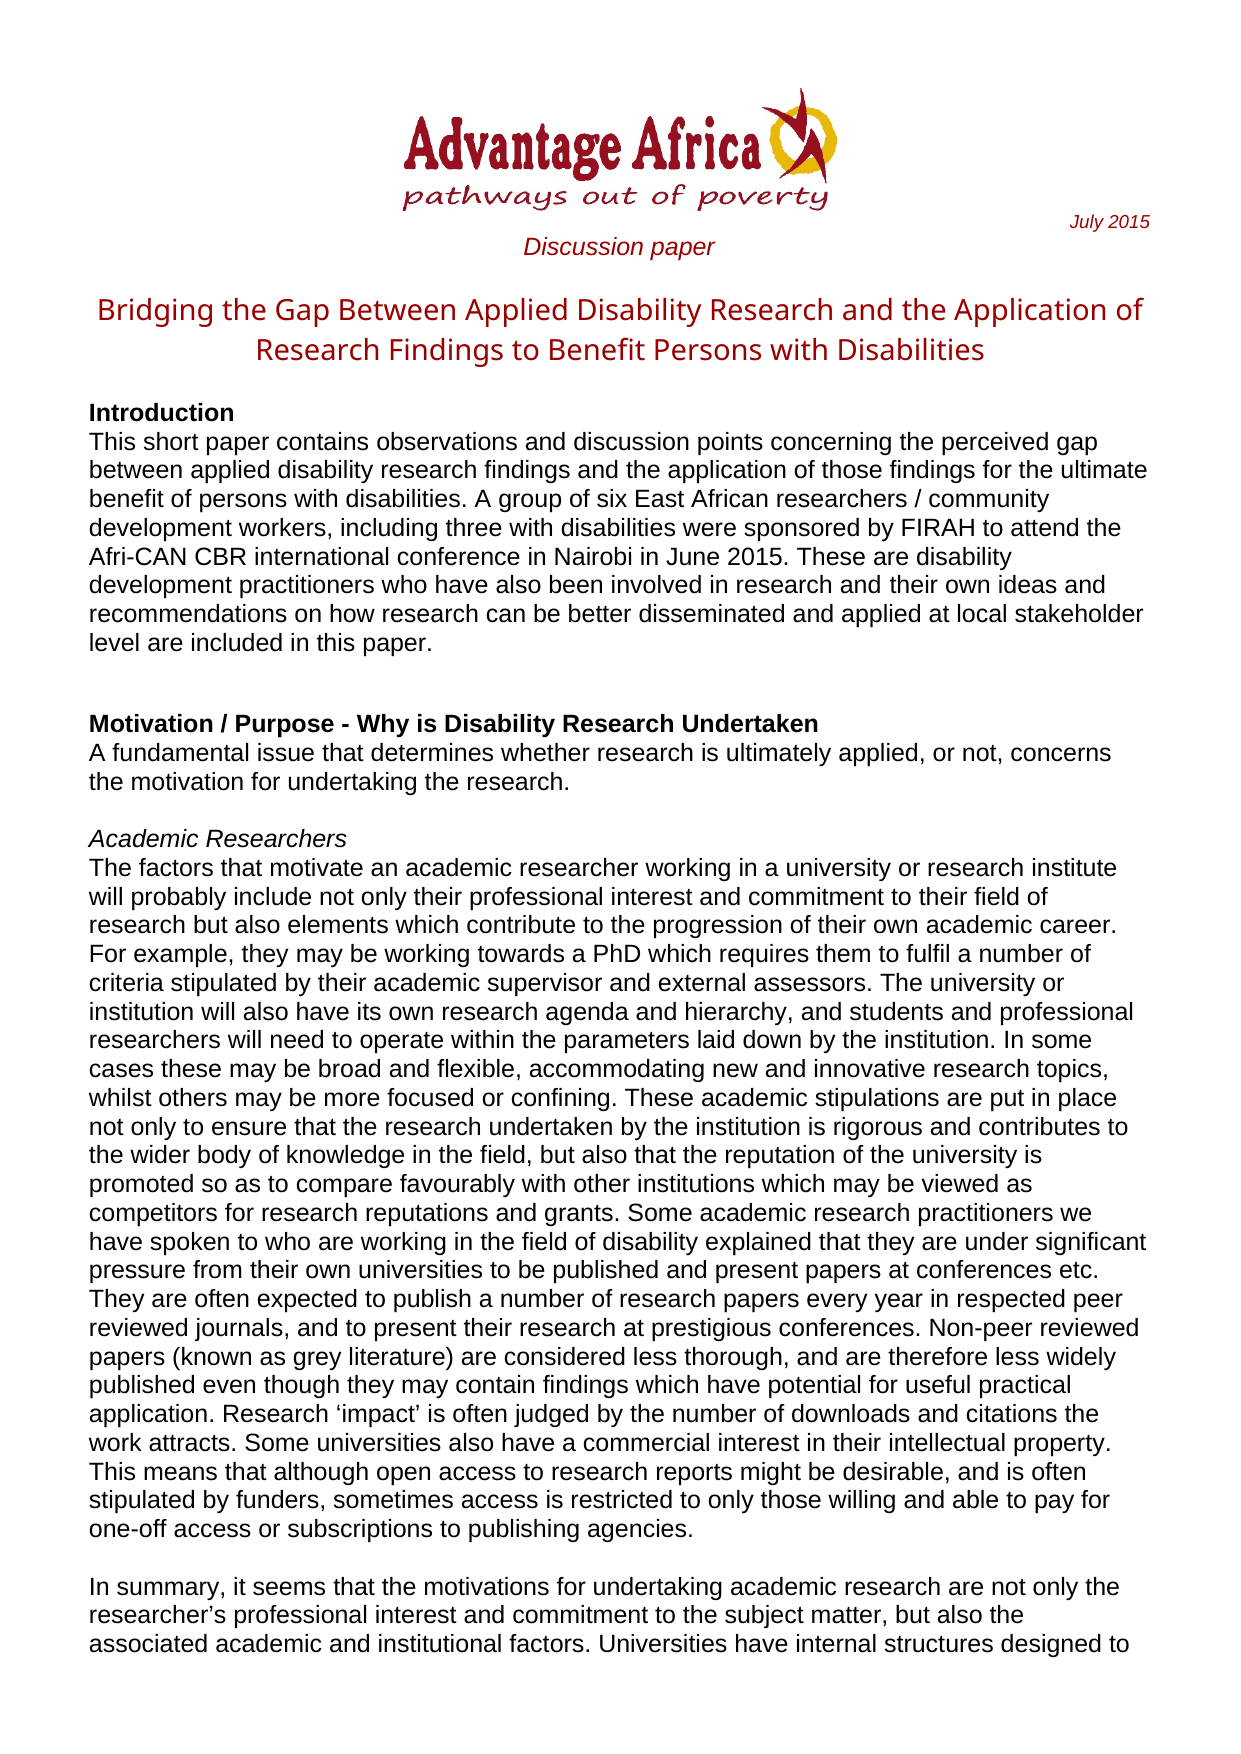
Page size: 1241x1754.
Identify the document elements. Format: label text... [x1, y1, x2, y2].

text July 2015 [89, 211, 1152, 232]
text This short paper contains observations and discussion points concerning the perceived gap between applied disability research findings and the application of those findings for the ultimate benefit of persons with disabilities. A group of six East African researchers / community development workers, including three with disabilities were sponsored by FIRAH to attend the Afri-CAN CBR international conference in in June 2015. These are disability development practitioners who have also been involved in research and their own ideas and recommendations on how research can be better disseminated and applied at local stakeholder level are included in this paper. [89, 426, 1152, 656]
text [89, 1572, 1152, 1658]
text Bridging the Gap Between Applied Disability Research and the Application of Research Findings to Benefit Persons with Disabilities [89, 289, 1152, 369]
picture [402, 88, 838, 211]
text Academic Researchers [89, 824, 1152, 853]
text Introduction [89, 398, 1152, 426]
text A fundamental issue that determines whether research is ultimately applied, or not, concerns the motivation for undertaking the research. [89, 738, 1152, 795]
text Motivation / Purpose - Why is Disability Research Undertaken [89, 709, 1152, 738]
text The factors that motivate an academic researcher working in a university or research institute will probably include not only their professional interest and commitment to their field of research but also elements which contribute to the progression of their own academic career. For example, they may be working towards a PhD which requires them to fulfil a number of criteria stipulated by their academic supervisor and external assessors. The university or institution will also have its own research agenda and hierarchy, and students and professional researchers will need to operate within the parameters laid down by the institution. In some cases these may be broad and flexible, accommodating new and innovative research topics, whilst others may be more focused or confining. These academic stipulations are put in place not only to ensure that the research undertaken by the institution is rigorous and contributes to the wider body of knowledge in the field, but also that the reputation of the university is promoted so as to compare favourably with other institutions which may be viewed as competitors for research reputations and grants. Some academic research practitioners we have spoken to who are working in the field of disability explained that they are under significant pressure from their own universities to be published and present papers at conferences etc. They are often expected to publish a number of research papers every year in respected peer reviewed journals, and to present their research at prestigious conferences. Non-peer reviewed papers (known as grey literature) are considered less thorough, and are therefore less widely published even though they may contain findings which have potential for useful practical application. Research ‘impact’ is often judged by the number of downloads and citations the work attracts. Some universities also have a commercial interest in their intellectual property. This means that although open access to research reports might be desirable, and is often stipulated by funders, sometimes access is restricted to only those willing and able to pay for one-off access or subscriptions to publishing agencies. [89, 853, 1152, 1543]
text Discussion paper [89, 232, 1152, 261]
